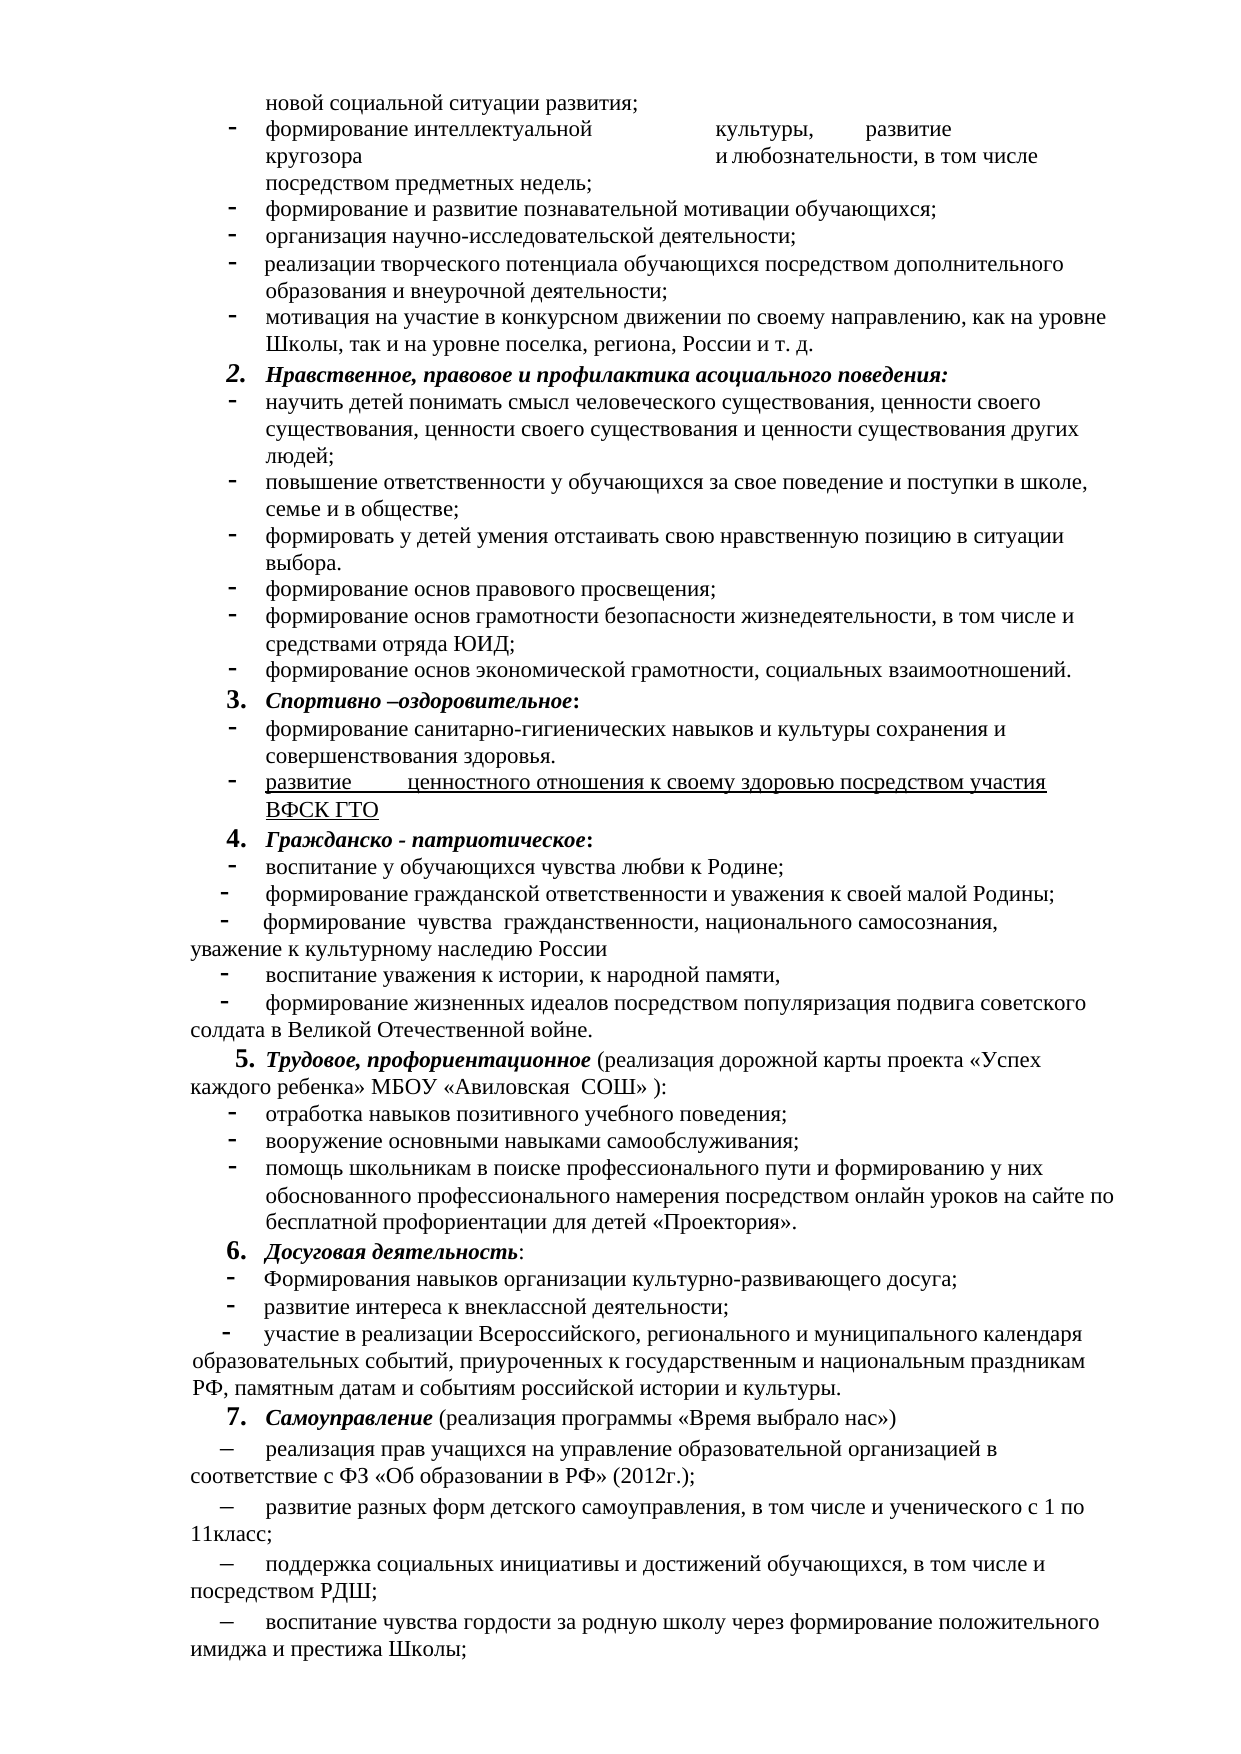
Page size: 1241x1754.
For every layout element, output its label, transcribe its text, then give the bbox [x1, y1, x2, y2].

list формирование жизненных идеалов посредством популяризация подвига советского солдата в Великой Отечественной войне. [190, 989, 1122, 1042]
list участие в реализации Всероссийского, регионального и муниципального календаря образовательных событий, приуроченных к государственным и национальным праздникам РФ, памятным датам и событиям российской истории и культуры. [192, 1320, 1122, 1400]
list отработка навыков позитивного учебного поведения; [228, 1100, 1152, 1127]
list воспитание у обучающихся чувства любви к Родине; [228, 853, 1152, 880]
list воспитание уважения к истории, к народной памяти, [220, 961, 1152, 989]
subtitle Нравственное, правовое и профилактика асоциального поведения: [226, 357, 1152, 388]
list формирование санитарно-гигиенических навыков и культуры сохранения и совершенствования здоровья. [228, 715, 1122, 768]
list Формирования навыков организации культурно-развивающего досуга; [226, 1266, 1152, 1293]
list развитие разных форм детского самоуправления, в том числе и ученического с 1 по 11класс; [190, 1489, 1128, 1546]
list Трудовое, профориентационное (реализация дорожной карты проекта «Успех каждого ребенка» МБОУ «Авиловская СОШ» ): [190, 1042, 1128, 1100]
list поддержка социальных инициативы и достижений обучающихся, в том числе и посредством РДШ; [190, 1546, 1128, 1604]
list формирование основ грамотности безопасности жизнедеятельности, в том числе и средствами отряда ЮИД; [228, 603, 1121, 656]
subtitle Досуговая деятельность: [226, 1234, 1152, 1266]
subtitle Спортивно –оздоровительное: [226, 683, 1152, 715]
list развитие интереса к внеклассной деятельности; [226, 1293, 1152, 1320]
list формирование гражданской ответственности и уважения к своей малой Родины; [220, 880, 1152, 908]
list научить детей понимать смысл человеческого существования, ценности своего существования, ценности своего существования и ценности существования других людей; [228, 388, 1122, 468]
list мотивация на участие в конкурсном движении по своему направлению, как на уровне Школы, так и на уровне поселка, региона, России и т. д. [228, 303, 1122, 357]
subtitle Гражданско - патриотическое: [226, 822, 1152, 853]
list воспитание чувства гордости за родную школу через формирование положительного имиджа и престижа Школы; [190, 1604, 1128, 1661]
list формировать у детей умения отстаивать свою нравственную позицию в ситуации выбора. [228, 522, 1122, 575]
list формирование интеллектуальной культуры, развитие кругозора и любознательности, в том числе посредством предметных недель; [228, 115, 1098, 195]
list Самоуправление (реализация программы «Время выбрало нас») [226, 1400, 1152, 1431]
list организация научно-исследовательской деятельности; [228, 222, 1152, 249]
list формирование и развитие познавательной мотивации обучающихся; [228, 195, 1152, 222]
list вооружение основными навыками самообслуживания; [228, 1127, 1152, 1154]
text ВФСК ГТО [265, 796, 1152, 822]
list формирование чувства гражданственности, национального самосознания, уважение к культурному наследию России [190, 908, 1122, 961]
list формирование основ экономической грамотности, социальных взаимоотношений. [228, 656, 1122, 683]
list повышение ответственности у обучающихся за свое поведение и поступки в школе, семье и в обществе; [228, 468, 1121, 522]
list реализация прав учащихся на управление образовательной организацией в соответствие с ФЗ «Об образовании в РФ» (2012г.); [190, 1431, 1128, 1489]
list формирование основ правового просвещения; [228, 575, 1152, 603]
list помощь школьникам в поиске профессионального пути и формированию у них обоснованного профессионального намерения посредством онлайн уроков на сайте по бесплатной профориентации для детей «Проектория». [228, 1154, 1122, 1234]
list развитие ценностного отношения к своему здоровью посредством участия [228, 768, 1152, 796]
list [228, 89, 1122, 115]
list реализации творческого потенциала обучающихся посредством дополнительного образования и внеурочной деятельности; [228, 249, 1128, 303]
